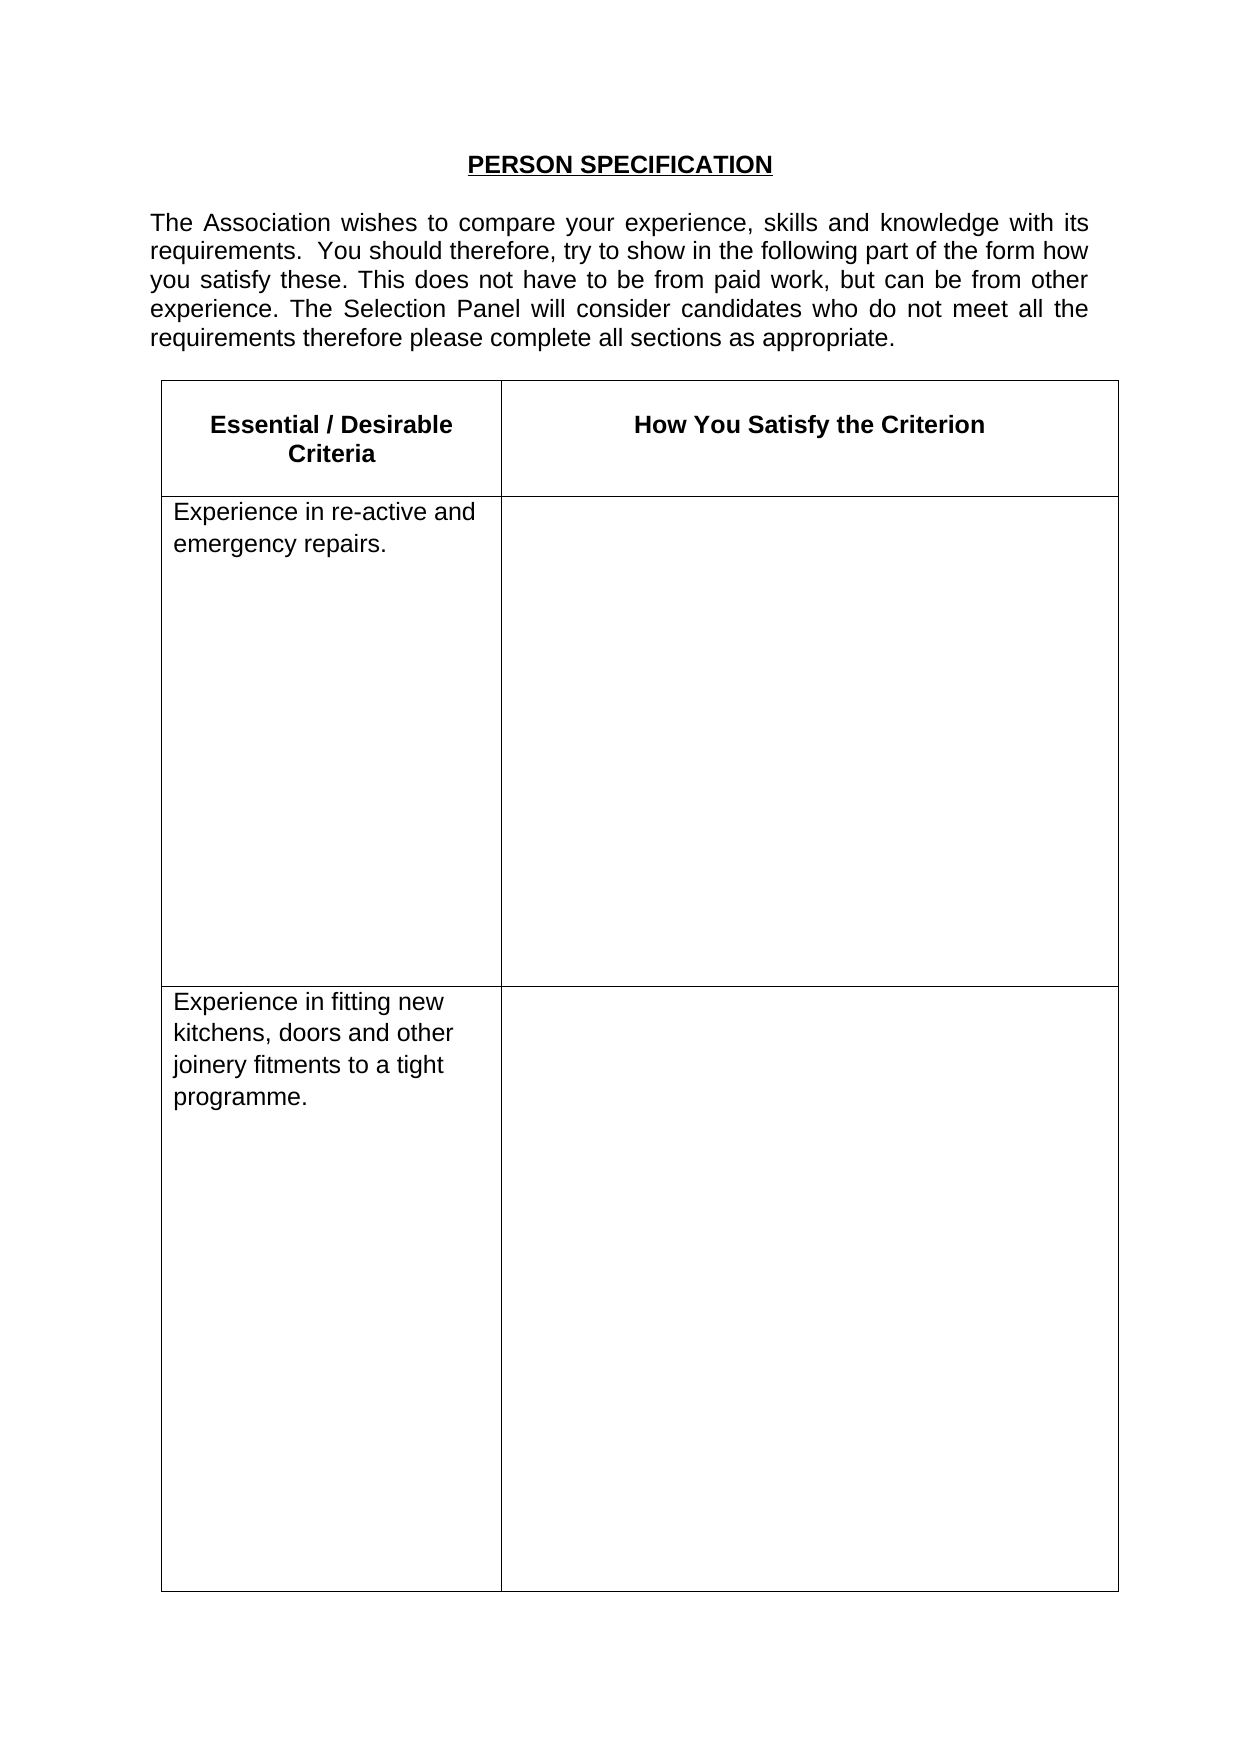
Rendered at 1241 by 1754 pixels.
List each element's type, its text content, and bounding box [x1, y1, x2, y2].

table_cell Experience in fitting new kitchens, doors and other joinery fitments to a tight programme. [162, 987, 501, 1591]
table_cell Experience in re-active and emergency repairs. [162, 497, 501, 986]
table_cell [502, 987, 1118, 1591]
text The Association wishes to compare your experience, skills and knowledge with its requirements. You should therefore, try to show in the following part of the form how you satisfy these. This does not have to be from paid work, but can be from other experience. The Selection Panel will consider candidates who do not meet all the requirements therefore please complete all sections as appropriate. [150, 207, 1090, 351]
text PERSON SPECIFICATION [150, 150, 1090, 179]
table_header Essential / Desirable Criteria [162, 381, 501, 496]
table_cell [502, 497, 1118, 986]
table_header How You Satisfy the Criterion [502, 381, 1118, 496]
